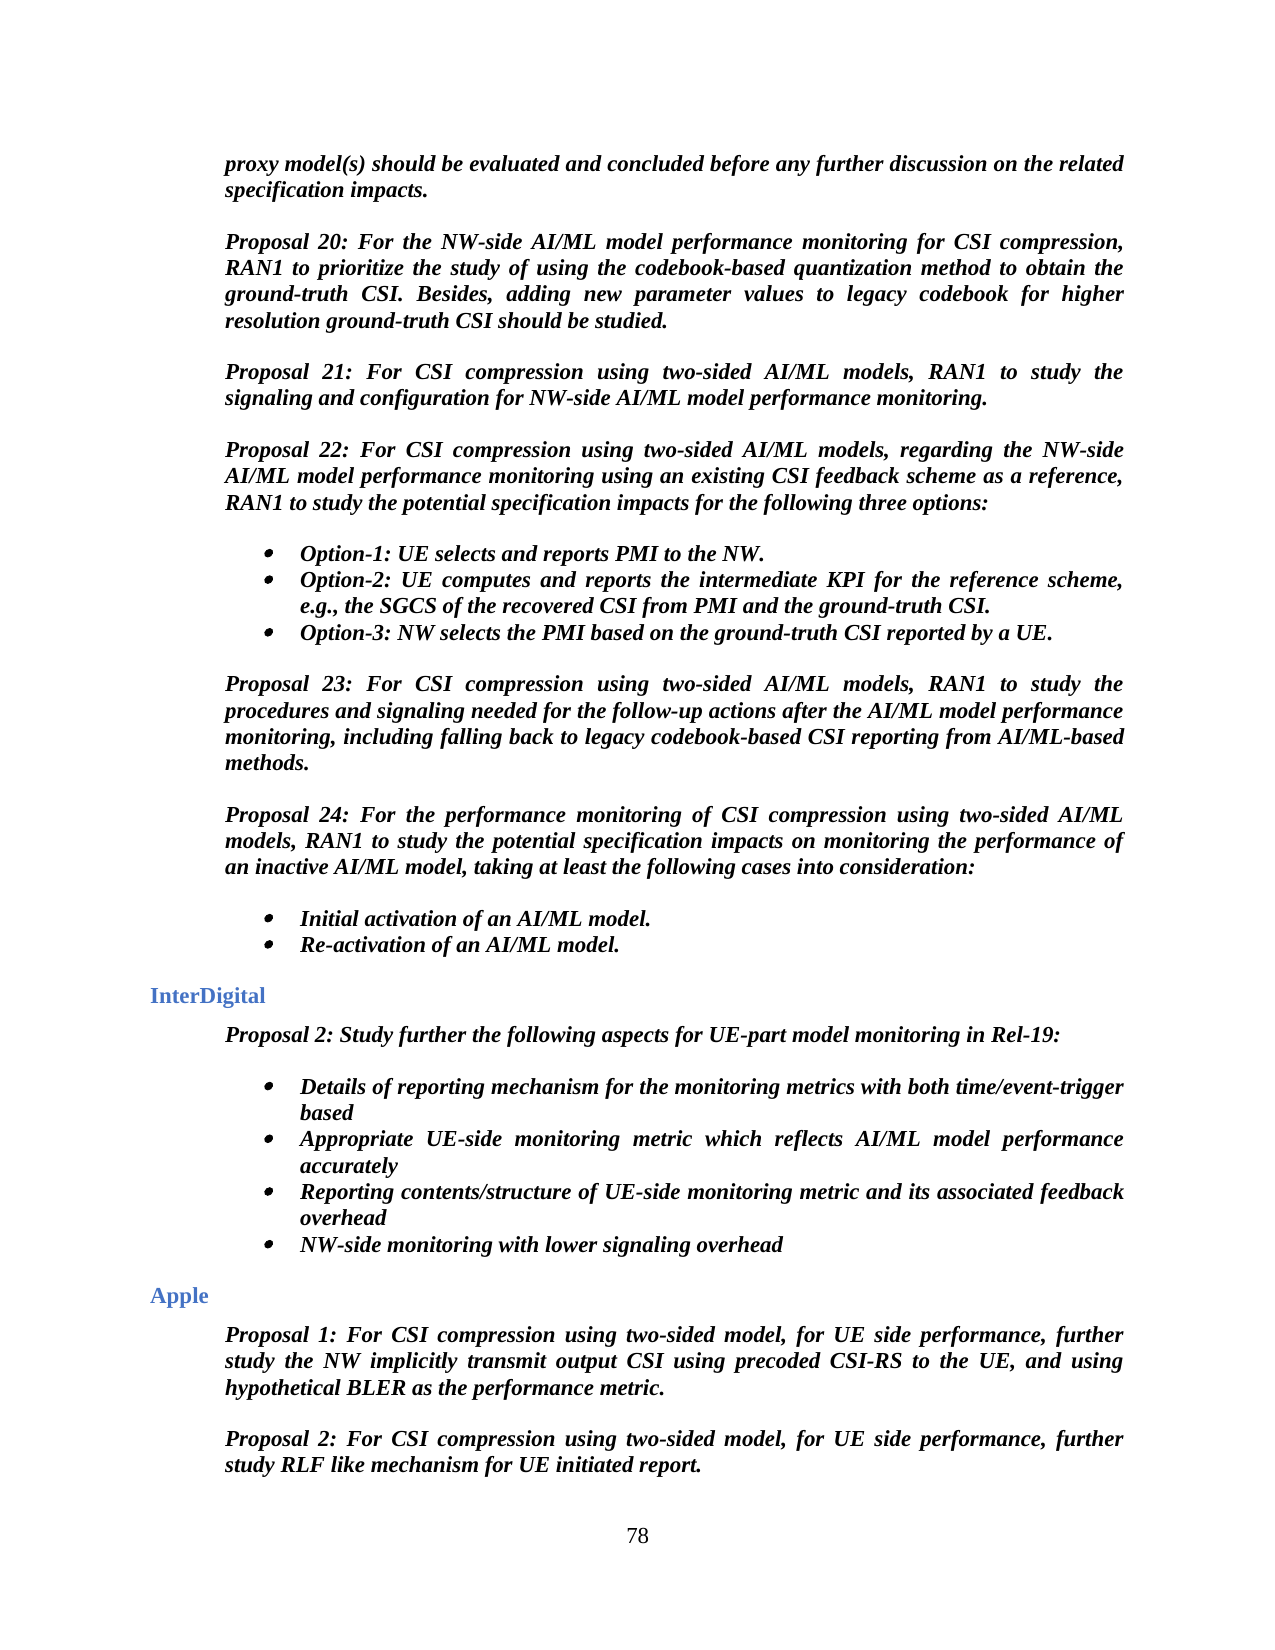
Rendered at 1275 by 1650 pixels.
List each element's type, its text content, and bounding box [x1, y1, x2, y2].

list Option-2: UE computes and reports the intermediate KPI for the reference scheme, e.g., the SGCS of the recovered CSI from PMI and the ground-truth CSI. [262, 566, 1125, 619]
list Details of reporting mechanism for the monitoring metrics with both time/event-trigger based [262, 1073, 1125, 1125]
list Re-activation of an AI/ML model. [262, 931, 1125, 957]
list Option-1: UE selects and reports PMI to the NW. [262, 540, 1125, 566]
text Proposal 22: For CSI compression using two-sided AI/ML models, regarding the NW-side AI/ML model performance monitoring using an existing CSI feedback scheme as a reference, RAN1 to study the potential specification impacts for the following three options: [225, 436, 1125, 515]
text Proposal 23: For CSI compression using two-sided AI/ML models, RAN1 to study the procedures and signaling needed for the follow-up actions after the AI/ML model performance monitoring, including falling back to legacy codebook-based CSI reporting from AI/ML-based methods. [225, 670, 1125, 776]
text Apple [150, 1282, 1125, 1308]
text Proposal 1: For CSI compression using two-sided model, for UE side performance, further study the NW implicitly transmit output CSI using precoded CSI-RS to the UE, and using hypothetical BLER as the performance metric. [225, 1321, 1125, 1400]
text Proposal 2: For CSI compression using two-sided model, for UE side performance, further study RLF like mechanism for UE initiated report. [225, 1425, 1125, 1478]
text Proposal 24: For the performance monitoring of CSI compression using two-sided AI/ML models, RAN1 to study the potential specification impacts on monitoring the performance of an inactive AI/ML model, taking at least the following cases into consideration: [225, 801, 1125, 880]
text Proposal 2: Study further the following aspects for UE-part model monitoring in Rel-19: [225, 1021, 1125, 1048]
text Proposal 21: For CSI compression using two-sided AI/ML models, RAN1 to study the signaling and configuration for NW-side AI/ML model performance monitoring. [225, 358, 1125, 411]
list Initial activation of an AI/ML model. [262, 905, 1125, 931]
text Proposal 20: For the NW-side AI/ML model performance monitoring for CSI compression, RAN1 to prioritize the study of using the codebook-based quantization method to obtain the ground-truth CSI. Besides, adding new parameter values to legacy codebook for higher resolution ground-truth CSI should be studied. [225, 228, 1125, 333]
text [225, 150, 1125, 203]
list Reporting contents/structure of UE-side monitoring metric and its associated feedback overhead [262, 1178, 1125, 1231]
list NW-side monitoring with lower signaling overhead [262, 1231, 1125, 1257]
list Appropriate UE-side monitoring metric which reflects AI/ML model performance accurately [262, 1125, 1125, 1178]
list Option-3: NW selects the PMI based on the ground-truth CSI reported by a UE. [262, 619, 1125, 645]
text InterDigital [150, 982, 1125, 1009]
